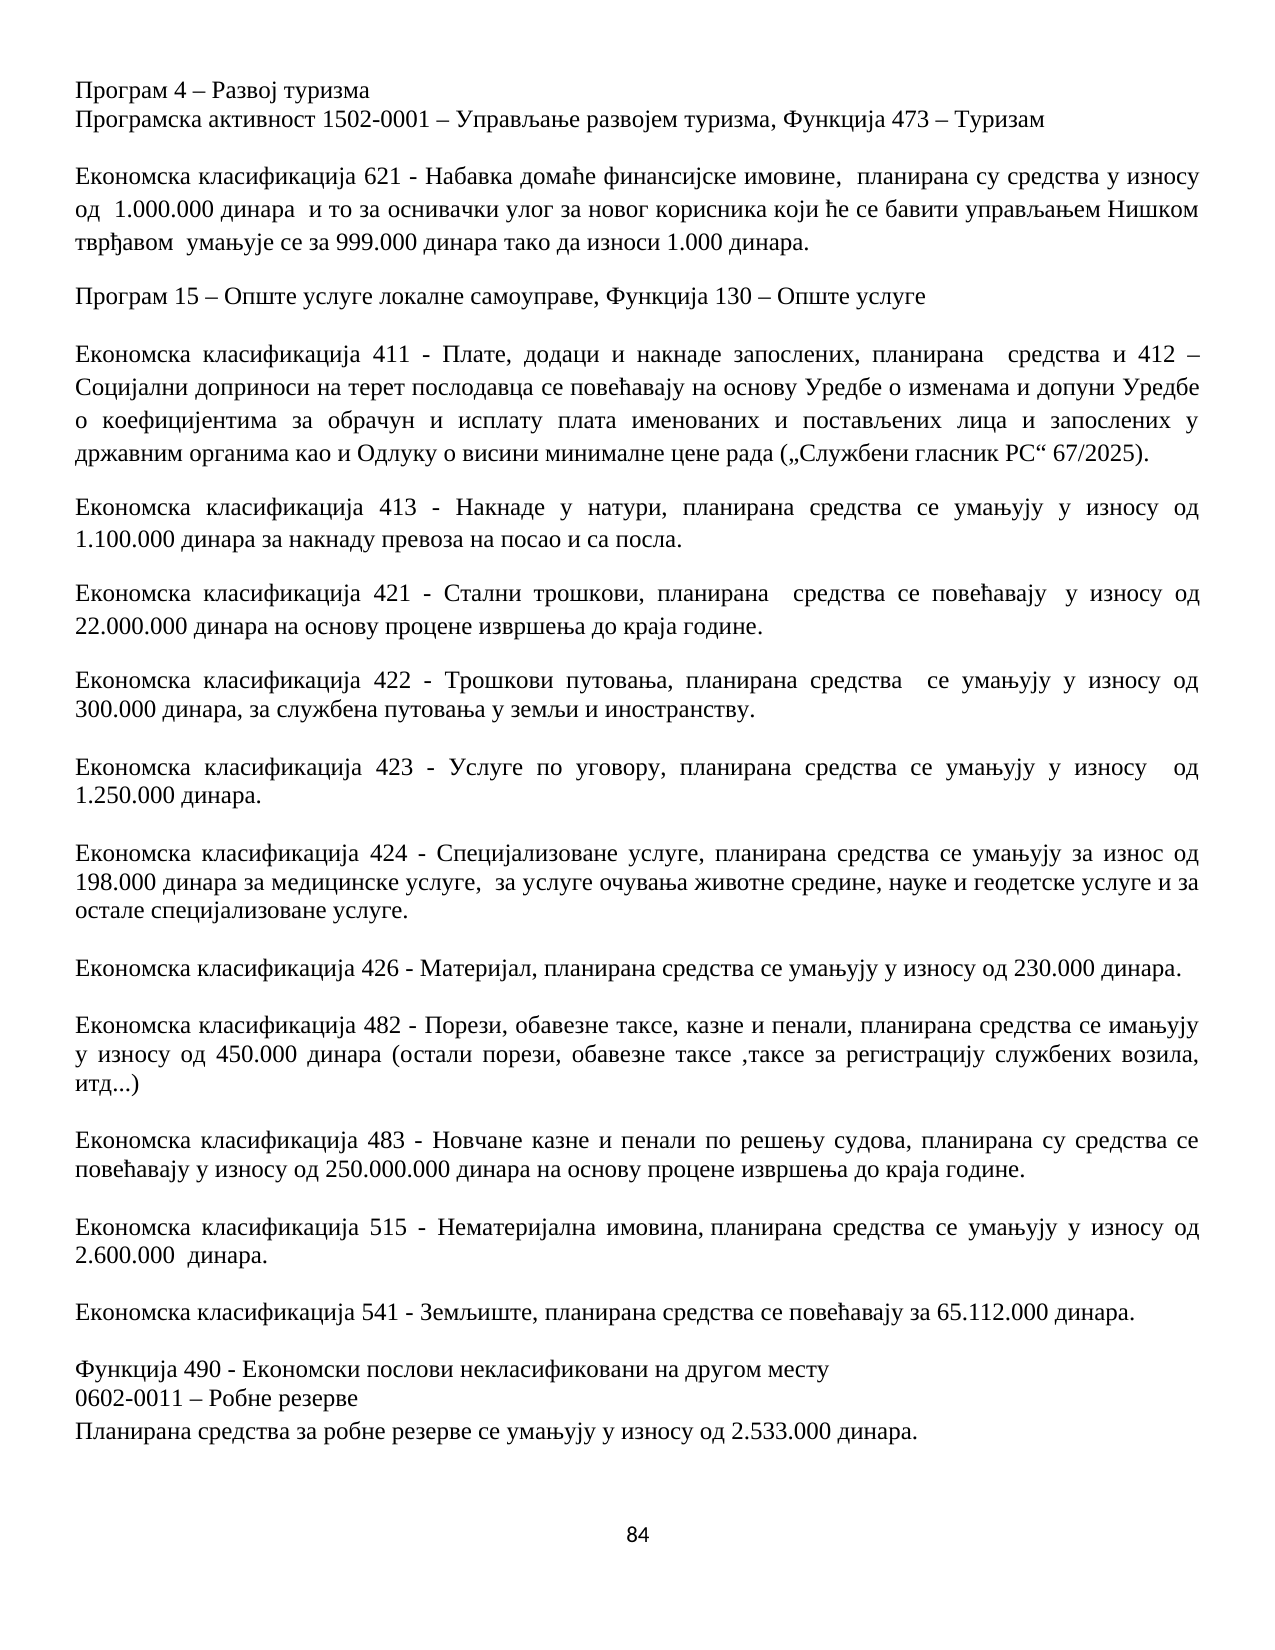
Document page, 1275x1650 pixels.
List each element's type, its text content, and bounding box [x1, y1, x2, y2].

text Функција 490 - Економски послови некласификовани на другом месту [75, 1354, 1200, 1383]
text Програм 4 – Развој туризма [75, 75, 1200, 104]
text Економска класификација 423 - Услуге по уговору, планирана средства се умањују у износу од 1.250.000 динара. [75, 752, 1200, 809]
text Економска класификација 515 - Нематеријална имовина, планирана средства се умањују у износу од 2.600.000 динара. [75, 1212, 1200, 1269]
text Економска класификација 411 - Плате, додаци и накнаде запослених, планирана средства и 412 – Социјални доприноси на терет послодавца се повећавају на основу Уредбе о изменама и допуни Уредбе о коефицијентима за обрачун и исплату плата именованих и постављених лица и запослених у државним органима као и Одлуку о висини минималне цене рада („Службени гласник РС“ 67/2025). [75, 339, 1200, 466]
text Економска класификација 483 - Новчане казне и пенали по решењу судова, планирана су средства се повећавају у износу од 250.000.000 динара на основу процене извршења до краја године. [75, 1125, 1200, 1183]
text Економска класификација 482 - Порези, обавезне таксе, казне и пенали, планирана средства се имањују у износу од 450.000 динара (остали порези, обавезне таксе ,таксе за регистрацију службених возила, итд...) [75, 1010, 1200, 1097]
text Програмска активност 1502-0001 – Управљање развојем туризма, Функција 473 – Туризам [75, 104, 1200, 132]
text 0602-0011 – Робне резерве [75, 1383, 1200, 1412]
text Програм 15 – Опште услуге локалне самоуправе, Функција 130 – Опште услуге [75, 281, 1200, 310]
text Економска класификација 621 - Набавка домаће финансијске имовине, планирана су средства у износу од 1.000.000 динара и то за оснивачки улог за новог корисника који ће се бавити управљањем Нишком тврђавом умањује се за 999.000 динара тако да износи 1.000 динара. [75, 161, 1200, 256]
text Планирана средства за робне резерве се умањују у износу од 2.533.000 динара. [75, 1416, 1200, 1445]
text Економска класификација 413 - Накнаде у натури, планирана средства се умањују у износу од 1.100.000 динара за накнаду превоза на посао и са посла. [75, 492, 1200, 553]
text Економска класификација 422 - Трошкови путовања, планирана средства се умањују у износу од 300.000 динара, за службена путовања у земљи и иностранству. [75, 665, 1200, 723]
text Економска класификација 426 - Материјал, планирана средства се умањују у износу од 230.000 динара. [75, 953, 1200, 982]
text Економска класификација 424 - Специјализоване услуге, планирана средства се умањују за износ од 198.000 динара за медицинске услуге, за услуге очувања животне средине, науке и геодетске услуге и за остале специјализоване услуге. [75, 838, 1200, 924]
text Економска класификација 541 - Земљиште, планирана средства се повећавају за 65.112.000 динара. [75, 1297, 1200, 1326]
text Економска класификација 421 - Стални трошкови, планирана средства се повећавају у износу од 22.000.000 динара на основу процене извршења до краја године. [75, 578, 1200, 640]
